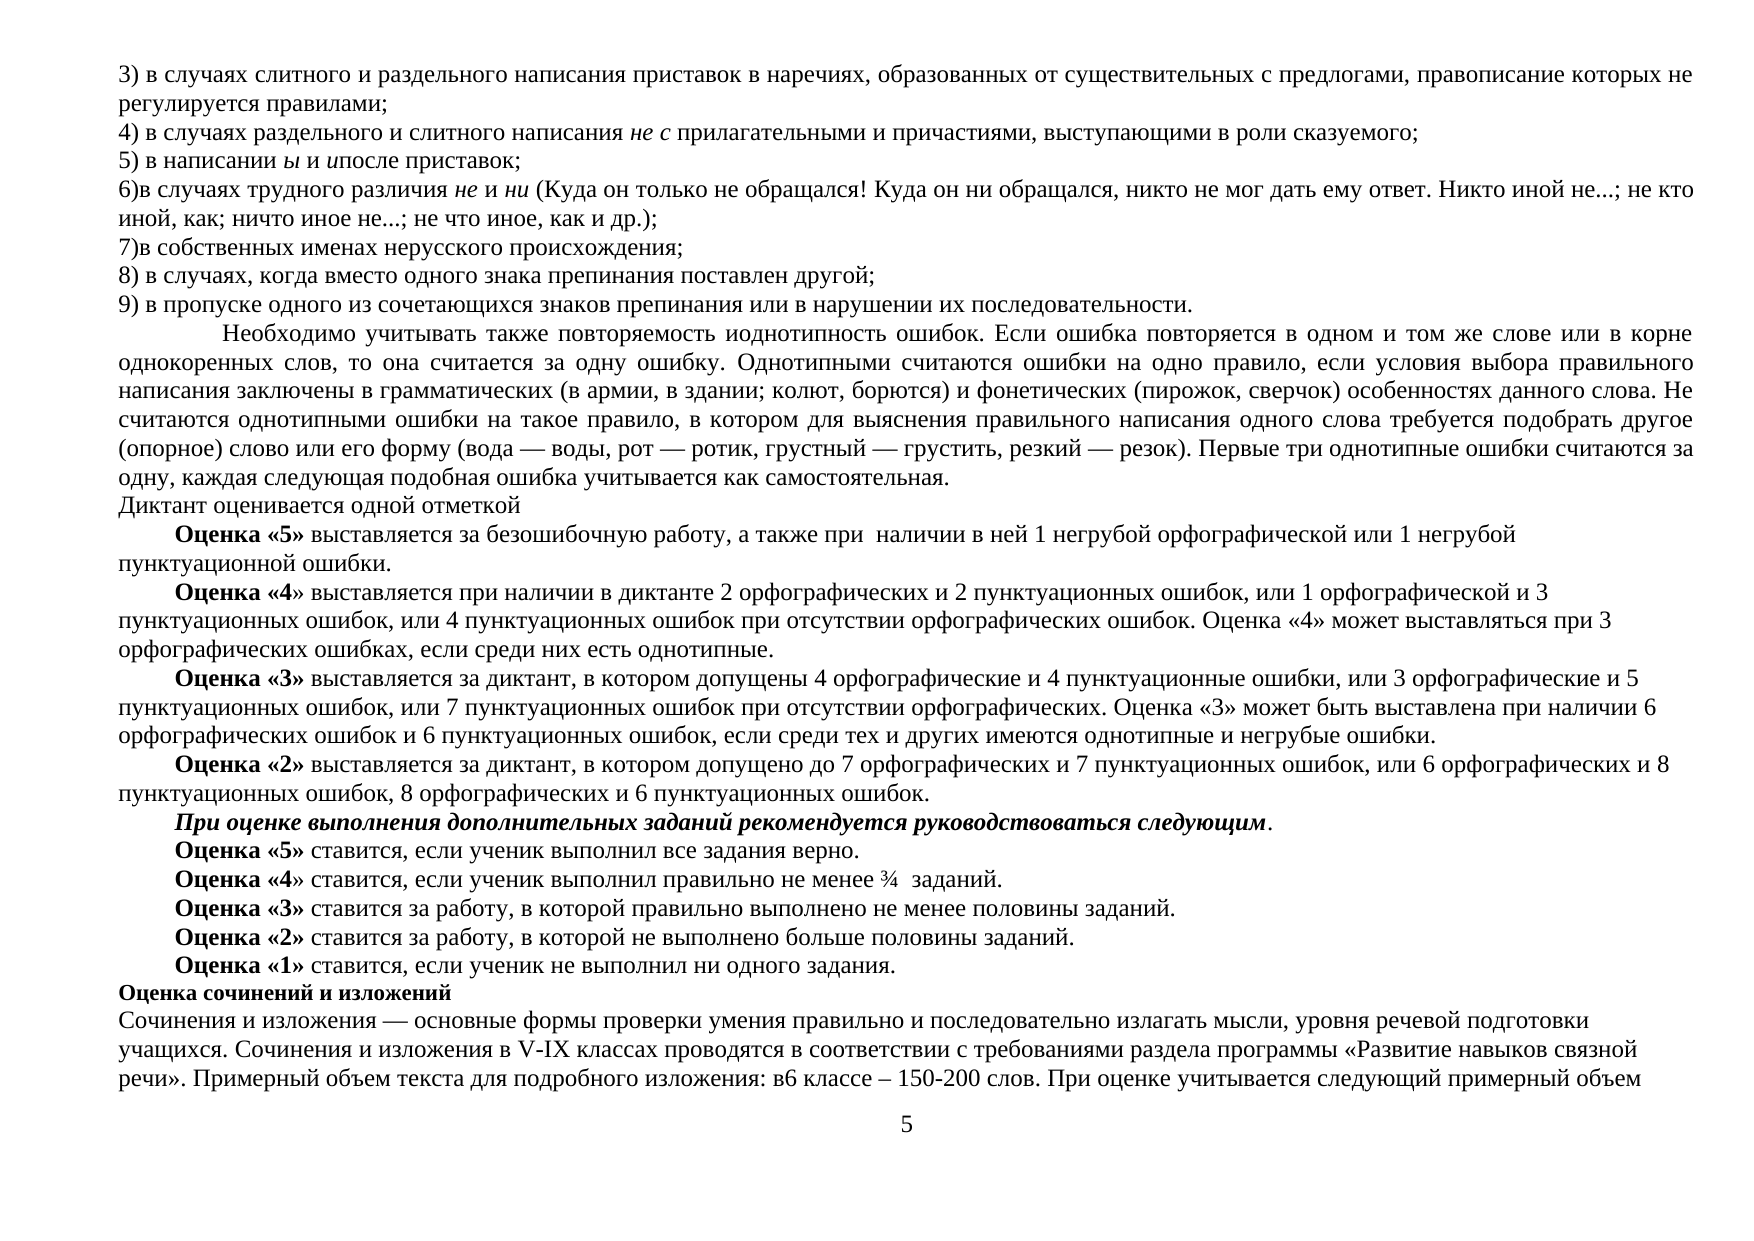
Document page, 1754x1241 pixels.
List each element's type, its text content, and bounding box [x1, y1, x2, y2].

text Оценка «2» ставится за работу, в которой не выполнено больше половины заданий. [118, 922, 1695, 950]
subtitle Оценка сочинений и изложений [118, 979, 1695, 1005]
text 3) в случаях слитного и раздельного написания приставок в наречиях, образованных от существительных с предлогами, правописание которых не регулируется правилами; [118, 59, 1695, 117]
text 8) в случаях, когда вместо одного знака препинания поставлен другой; [118, 260, 1695, 289]
text 6)в случаях трудного различия не и ни (Куда он только не обращался! Куда он ни обращался, никто не мог дать ему ответ. Никто иной не...; не кто иной, как; ничто иное не...; не что иное, как и др.); [118, 174, 1695, 232]
text Необходимо учитывать также повторяемость иоднотипность ошибок. Если ошибка повторяется в одном и том же слове или в корне однокоренных слов, то она считается за одну ошибку. Однотипными считаются ошибки на одно правило, если условия выбора правильного написания заключены в грамматических (в армии, в здании; колют, борются) и фонетических (пирожок, сверчок) особенностях данного слова. Не считаются однотипными ошибки на такое правило, в котором для выяснения правильного написания одного слова требуется подобрать другое (опорное) слово или его форму (вода — воды, рот — ротик, грустный — грустить, резкий — резок). Первые три однотипные ошибки считаются за одну, каждая следующая подобная ошибка учитывается как самостоятельная. [118, 318, 1695, 490]
text Оценка «3» ставится за работу, в которой правильно выполнено не менее половины заданий. [118, 893, 1695, 922]
text Оценка «4» выставляется при наличии в диктанте 2 орфографических и 2 пунктуационных ошибок, или 1 орфографической и 3 пунктуационных ошибок, или 4 пунктуационных ошибок при отсутствии орфографических ошибок. Оценка «4» может выставляться при 3 орфографических ошибках, если среди них есть однотипные. [118, 577, 1695, 663]
text Оценка «4» ставится, если ученик выполнил правильно не менее ¾ заданий. [118, 864, 1695, 893]
text 7)в собственных именах нерусского происхождения; [118, 232, 1695, 260]
text Оценка «3» выставляется за диктант, в котором допущены 4 орфографические и 4 пунктуационные ошибки, или 3 орфографические и 5 пунктуационных ошибок, или 7 пунктуационных ошибок при отсутствии орфографических. Оценка «3» может быть выставлена при наличии 6 орфографических ошибок и 6 пунктуационных ошибок, если среди тех и других имеются однотипные и негрубые ошибки. [118, 663, 1695, 749]
text Оценка «2» выставляется за диктант, в котором допущено до 7 орфографических и 7 пунктуационных ошибок, или 6 орфографических и 8 пунктуационных ошибок, 8 орфографических и 6 пунктуационных ошибок. [118, 749, 1695, 807]
text 4) в случаях раздельного и слитного написания не с прилагательными и причастиями, выступающими в роли сказуемого; [118, 117, 1695, 145]
text Оценка «5» выставляется за безошибочную работу, а также при наличии в ней 1 негрубой орфографической или 1 негрубой пунктуационной ошибки. [118, 519, 1695, 577]
text Диктант оценивается одной отметкой [118, 490, 1695, 519]
text 9) в пропуске одного из сочетающихся знаков препинания или в нарушении их последовательности. [118, 289, 1695, 318]
text 5) в написании ы и ипосле приставок; [118, 145, 1695, 174]
text Оценка «5» ставится, если ученик выполнил все задания верно. [118, 835, 1695, 864]
text При оценке выполнения дополнительных заданий рекомендуется руководствоваться следующим. [118, 807, 1695, 835]
text Оценка «1» ставится, если ученик не выполнил ни одного задания. [118, 950, 1695, 979]
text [118, 1005, 1695, 1092]
